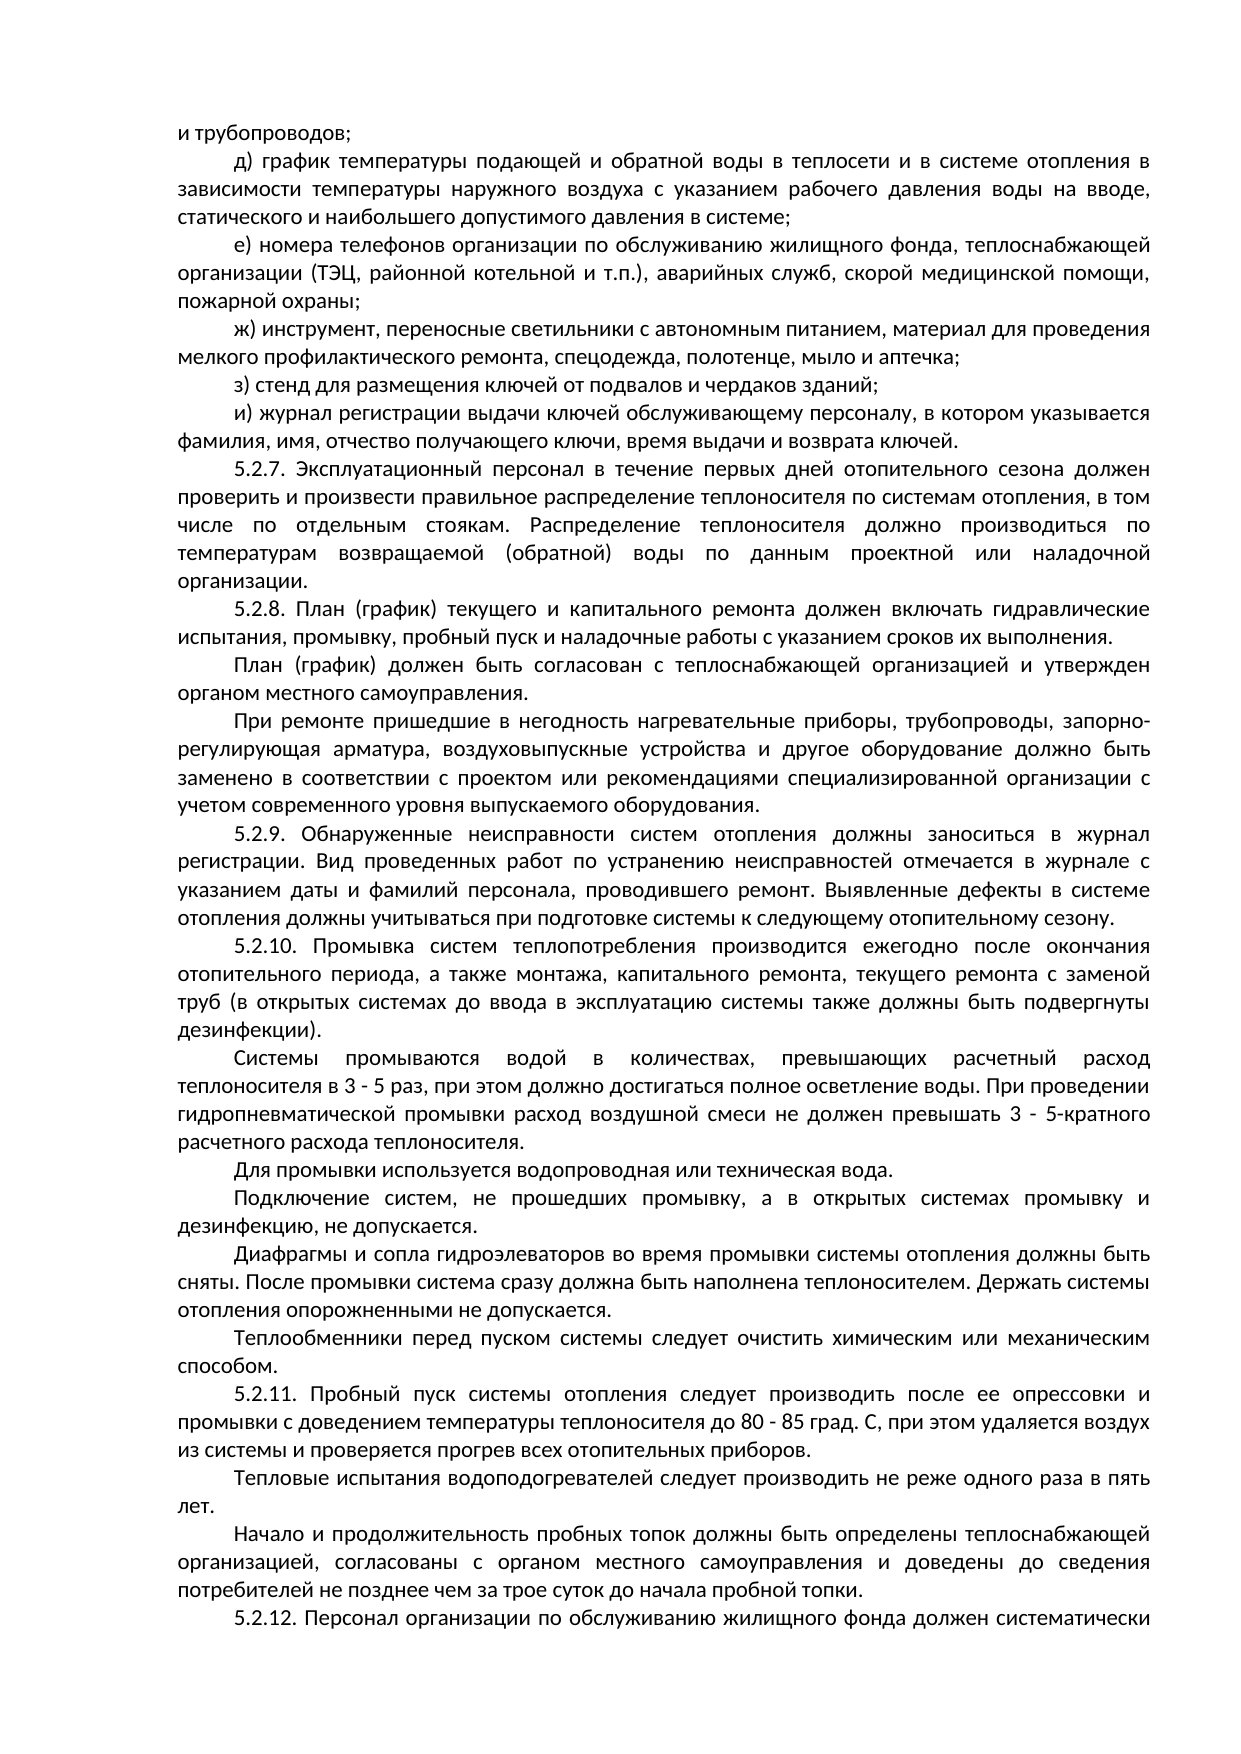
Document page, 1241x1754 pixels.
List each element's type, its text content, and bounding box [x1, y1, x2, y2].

text ж) инструмент, переносные светильники с автономным питанием, материал для проведения мелкого профилактического ремонта, спецодежда, полотенце, мыло и аптечка; [177, 314, 1152, 370]
text и) журнал регистрации выдачи ключей обслуживающему персоналу, в котором указывается фамилия, имя, отчество получающего ключи, время выдачи и возврата ключей. [177, 398, 1152, 454]
text 5.2.7. Эксплуатационный персонал в течение первых дней отопительного сезона должен проверить и произвести правильное распределение теплоносителя по системам отопления, в том числе по отдельным стоякам. Распределение теплоносителя должно производиться по температурам возвращаемой (обратной) воды по данным проектной или наладочной организации. [177, 454, 1152, 594]
text д) график температуры подающей и обратной воды в теплосети и в системе отопления в зависимости температуры наружного воздуха с указанием рабочего давления воды на вводе, статического и наибольшего допустимого давления в системе; [177, 146, 1152, 230]
text 5.2.9. Обнаруженные неисправности систем отопления должны заноситься в журнал регистрации. Вид проведенных работ по устранению неисправностей отмечается в журнале с указанием даты и фамилий персонала, проводившего ремонт. Выявленные дефекты в системе отопления должны учитываться при подготовке системы к следующему отопительному сезону. [177, 819, 1152, 931]
text Теплообменники перед пуском системы следует очистить химическим или механическим способом. [177, 1323, 1152, 1379]
text з) стенд для размещения ключей от подвалов и чердаков зданий; [177, 370, 1152, 398]
text е) номера телефонов организации по обслуживанию жилищного фонда, теплоснабжающей организации (ТЭЦ, районной котельной и т.п.), аварийных служб, скорой медицинской помощи, пожарной охраны; [177, 230, 1152, 314]
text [177, 1603, 1152, 1631]
text Для промывки используется водопроводная или техническая вода. [177, 1155, 1152, 1183]
text План (график) должен быть согласован с теплоснабжающей организацией и утвержден органом местного самоуправления. [177, 651, 1152, 707]
text При ремонте пришедшие в негодность нагревательные приборы, трубопроводы, запорно-регулирующая арматура, воздуховыпускные устройства и другое оборудование должно быть заменено в соответствии с проектом или рекомендациями специализированной организации с учетом современного уровня выпускаемого оборудования. [177, 707, 1152, 819]
text Диафрагмы и сопла гидроэлеваторов во время промывки системы отопления должны быть сняты. После промывки система сразу должна быть наполнена теплоносителем. Держать системы отопления опорожненными не допускается. [177, 1239, 1152, 1323]
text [177, 118, 1152, 146]
text Системы промываются водой в количествах, превышающих расчетный расход теплоносителя в 3 - 5 раз, при этом должно достигаться полное осветление воды. При проведении гидропневматической промывки расход воздушной смеси не должен превышать 3 - 5-кратного расчетного расхода теплоносителя. [177, 1043, 1152, 1155]
text Начало и продолжительность пробных топок должны быть определены теплоснабжающей организацией, согласованы с органом местного самоуправления и доведены до сведения потребителей не позднее чем за трое суток до начала пробной топки. [177, 1519, 1152, 1603]
text Подключение систем, не прошедших промывку, а в открытых системах промывку и дезинфекцию, не допускается. [177, 1183, 1152, 1239]
text Тепловые испытания водоподогревателей следует производить не реже одного раза в пять лет. [177, 1463, 1152, 1519]
text 5.2.10. Промывка систем теплопотребления производится ежегодно после окончания отопительного периода, а также монтажа, капитального ремонта, текущего ремонта с заменой труб (в открытых системах до ввода в эксплуатацию системы также должны быть подвергнуты дезинфекции). [177, 931, 1152, 1043]
text 5.2.8. План (график) текущего и капитального ремонта должен включать гидравлические испытания, промывку, пробный пуск и наладочные работы с указанием сроков их выполнения. [177, 594, 1152, 651]
text 5.2.11. Пробный пуск системы отопления следует производить после ее опрессовки и промывки с доведением температуры теплоносителя до 80 - 85 град. С, при этом удаляется воздух из системы и проверяется прогрев всех отопительных приборов. [177, 1379, 1152, 1463]
